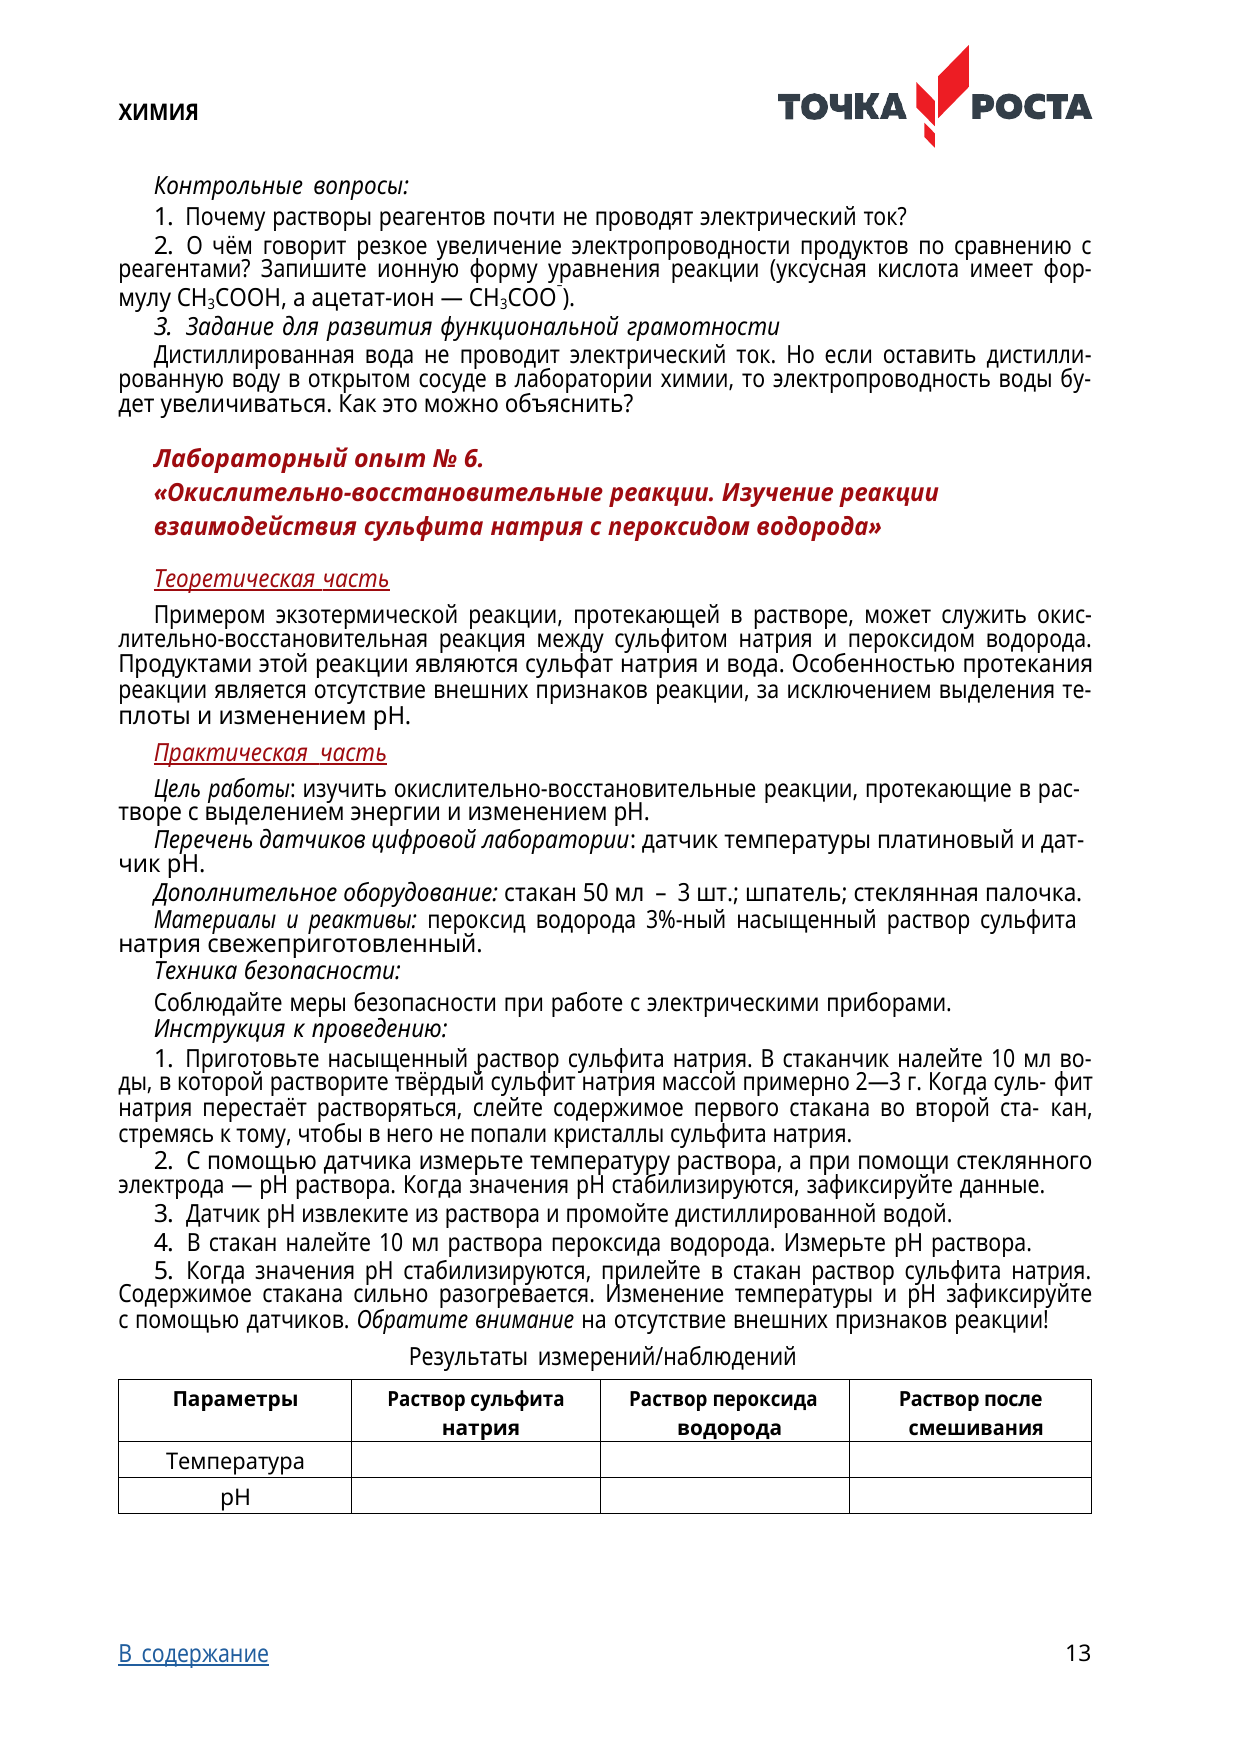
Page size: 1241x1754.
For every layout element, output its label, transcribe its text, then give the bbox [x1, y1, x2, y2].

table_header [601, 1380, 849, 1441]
text Дополнительное оборудование: стакан 50 мл – 3 шт.; шпатель; стеклянная палочка. [153, 879, 1136, 906]
text Цель работы: изучить окислительно-восстановительные реакции, протекающие в рас- творе с выделением энергии и изменением рН. [118, 777, 1136, 828]
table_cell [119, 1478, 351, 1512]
list С помощью датчика измерьте температуру раствора, а при помощи стеклянного электрода — рН раствора. Когда значения рН стабилизируются, зафиксируйте данные. [118, 1149, 1093, 1201]
list Почему растворы реагентов почти не проводят электрический ток? [153, 200, 1136, 232]
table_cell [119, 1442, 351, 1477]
text Теоретическая часть [153, 561, 1136, 595]
list Когда значения рН стабилизируются, прилейте в стакан раствор сульфита натрия. Содержимое стакана сильно разогревается. Изменение температуры и рН зафиксируйте с помощью датчиков. Обратите внимание на отсутствие внешних признаков реакции! [118, 1259, 1093, 1335]
list В стакан налейте 10 мл раствора пероксида водорода. Измерьте рН раствора. [153, 1228, 1136, 1257]
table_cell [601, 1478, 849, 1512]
text Соблюдайте меры безопасности при работе с электрическими приборами. [153, 984, 1136, 1018]
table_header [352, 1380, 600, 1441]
text Техника безопасности: [153, 959, 1136, 984]
text Контрольные вопросы: [153, 173, 1136, 200]
text Результаты измерений/наблюдений [408, 1335, 1136, 1373]
subtitle Лабораторный опыт № 6. [153, 441, 1136, 475]
picture [855, 93, 907, 119]
text Примером экзотермической реакции, протекающей в растворе, может служить окис- лительно-восстановительная реакция между сульфитом натрия и пероксидом водорода. Продуктами этой реакции являются сульфат натрия и вода. Особенностью протекания реакции является отсутствие внешних признаков реакции, за исключением выделения те- плоты и изменением рН. [118, 603, 1093, 731]
list Задание для развития функциональной грамотности [153, 314, 1136, 341]
picture [778, 93, 852, 120]
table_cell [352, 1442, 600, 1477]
text Практическая часть [153, 734, 1136, 768]
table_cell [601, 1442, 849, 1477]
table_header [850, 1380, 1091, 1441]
list О чём говорит резкое увеличение электропроводности продуктов по сравнению с реагентами? Запишите ионную форму уравнения реакции (уксусная кислота имеет фор- мулу СН3СООН, а ацетат-ион ― СН3СОО–). [118, 234, 1093, 314]
list Датчик рН извлеките из раствора и промойте дистиллированной водой. [153, 1201, 1136, 1228]
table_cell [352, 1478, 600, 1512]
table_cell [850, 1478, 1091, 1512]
text Инструкция к проведению: [153, 1018, 1136, 1042]
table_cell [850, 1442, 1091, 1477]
list Приготовьте насыщенный раствор сульфита натрия. В стаканчик налейте 10 мл во- ды, в которой растворите твёрдый сульфит натрия массой примерно 2―3 г. Когда суль- фит натрия перестаёт растворяться, слейте содержимое первого стакана во второй ста- кан, стремясь к тому, чтобы в него не попали кристаллы сульфита натрия. [118, 1047, 1093, 1149]
text «Окислительно-восстановительные реакции. Изучение реакции взаимодействия сульфита натрия с пероксидом водорода» [153, 475, 1087, 543]
text Материалы и реактивы: пероксид водорода 3%-ный насыщенный раствор сульфита натрия свежеприготовленный. [118, 908, 1136, 959]
text Дистиллированная вода не проводит электрический ток. Но если оставить дистилли- рованную воду в открытом сосуде в лаборатории химии, то электропроводность воды бу- дет увеличиваться. Как это можно объяснить? [118, 343, 1093, 420]
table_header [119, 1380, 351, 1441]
text Перечень датчиков цифровой лаборатории: датчик температуры платиновый и дат- чик рН. [118, 828, 1094, 879]
